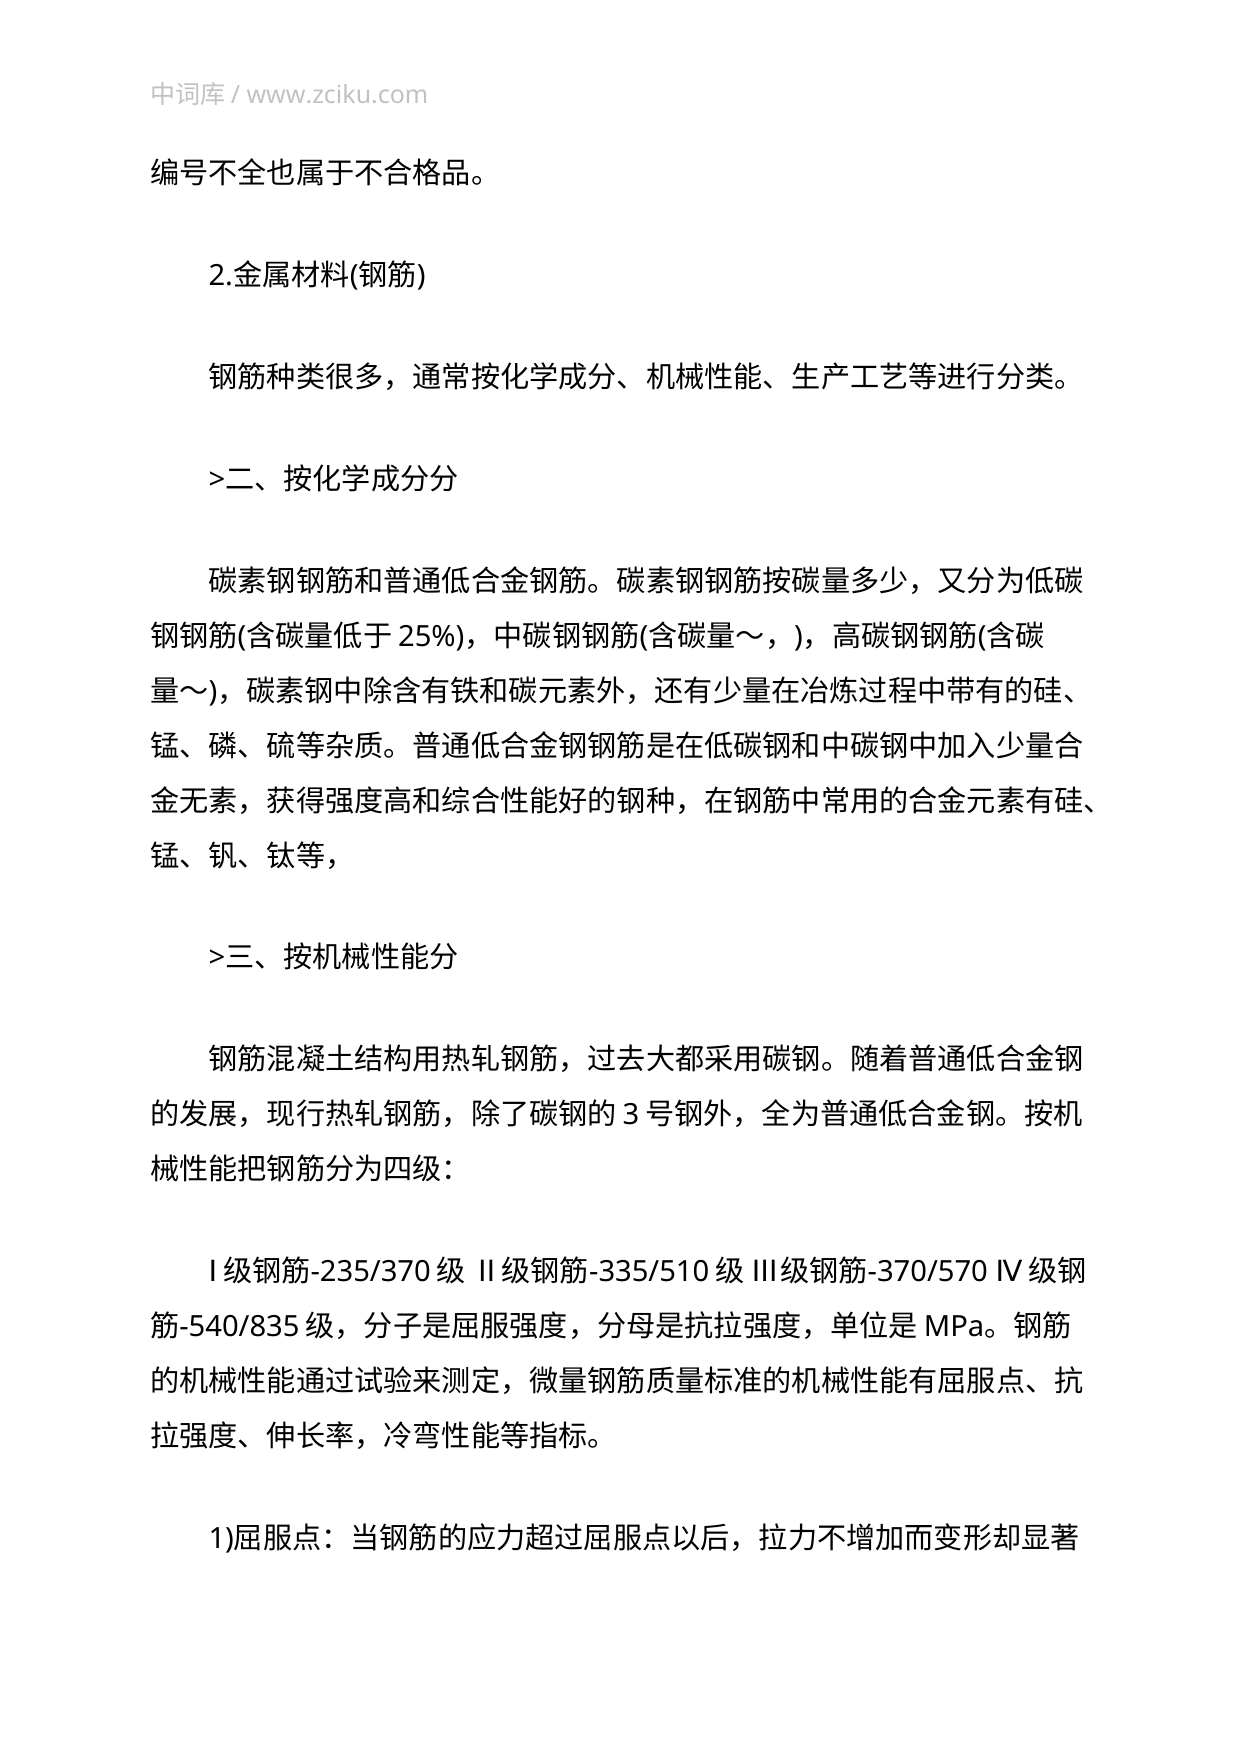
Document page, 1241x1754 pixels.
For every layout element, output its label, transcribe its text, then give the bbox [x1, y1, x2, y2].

text 2.金属材料(钢筋) [150, 252, 1090, 294]
text Ⅰ级钢筋-235/370级 Ⅱ级钢筋-335/510级 Ⅲ级钢筋-370/570 Ⅳ级钢筋-540/835级，分子是屈服强度，分母是抗拉强度，单位是MPa。钢筋的机械性能通过试验来测定，微量钢筋质量标准的机械性能有屈服点、抗拉强度、伸长率，冷弯性能等指标。 [150, 1248, 1090, 1455]
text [150, 150, 1090, 192]
text >二、按化学成分分 [150, 456, 1090, 498]
text >三、按机械性能分 [150, 934, 1090, 976]
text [150, 1514, 1090, 1557]
text 钢筋种类很多，通常按化学成分、机械性能、生产工艺等进行分类。 [150, 354, 1090, 396]
text 碳素钢钢筋和普通低合金钢筋。碳素钢钢筋按碳量多少，又分为低碳钢钢筋(含碳量低于25%)，中碳钢钢筋(含碳量～，)，高碳钢钢筋(含碳量～)，碳素钢中除含有铁和碳元素外，还有少量在冶炼过程中带有的硅、锰、磷、硫等杂质。普通低合金钢钢筋是在低碳钢和中碳钢中加入少量合金无素，获得强度高和综合性能好的钢种，在钢筋中常用的合金元素有硅、锰、钒、钛等， [150, 557, 1090, 874]
text 钢筋混凝土结构用热轧钢筋，过去大都采用碳钢。随着普通低合金钢的发展，现行热轧钢筋，除了碳钢的3号钢外，全为普通低合金钢。按机械性能把钢筋分为四级： [150, 1036, 1090, 1188]
